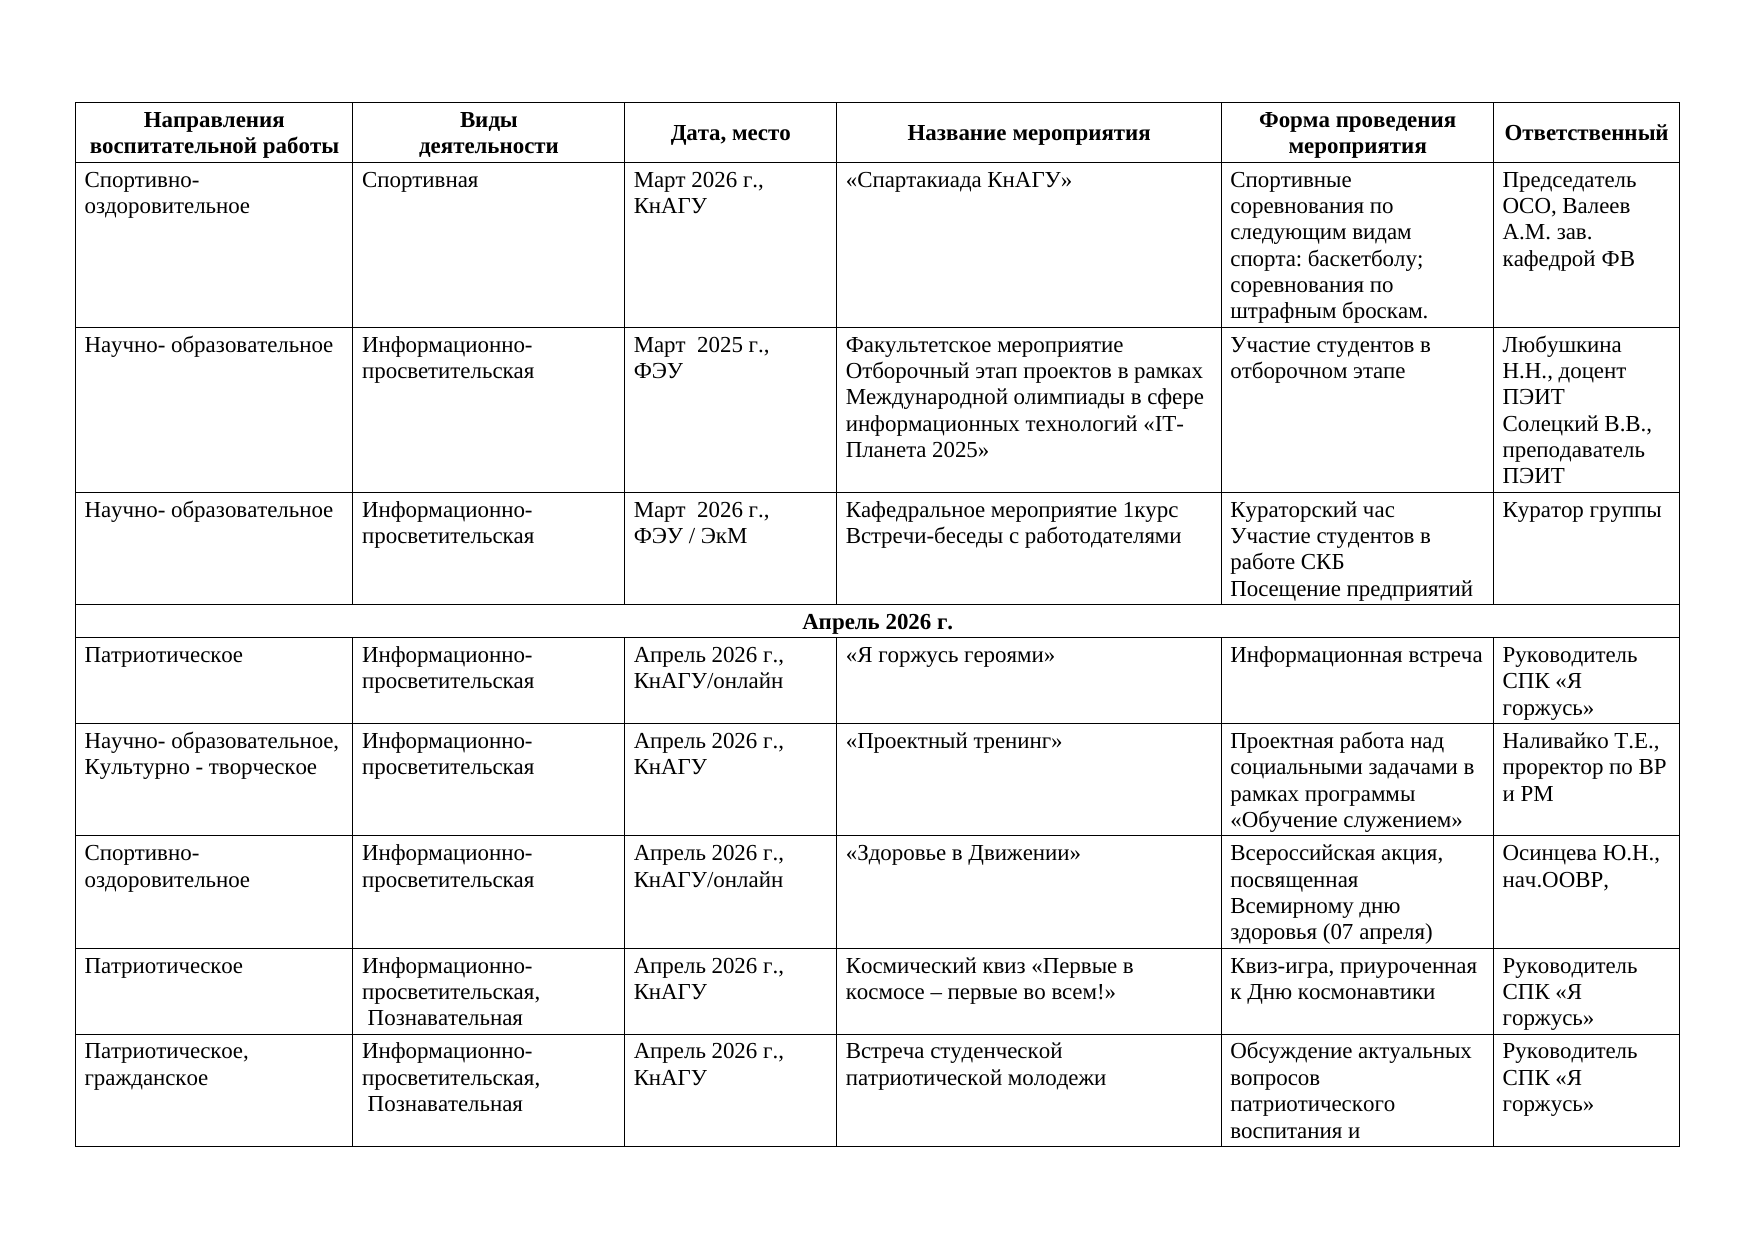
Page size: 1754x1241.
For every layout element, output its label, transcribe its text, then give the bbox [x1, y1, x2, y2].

table_cell Осинцева Ю.Н., нач.ООВР, [1494, 836, 1679, 948]
table_header Форма проведения мероприятия [1222, 103, 1493, 162]
table_cell Информационная встреча [1222, 638, 1493, 723]
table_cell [1222, 1035, 1493, 1146]
table_cell Апрель 2026 г., КнАГУ/онлайн [625, 638, 836, 723]
table_header Ответственный [1494, 103, 1679, 162]
table_cell Патриотическое [76, 949, 352, 1034]
table_cell Спортивные соревнования по следующим видам спорта: баскетболу; соревнования по штрафным броскам. [1222, 163, 1493, 327]
table_cell Информационно- просветительская, Познавательная [353, 949, 624, 1034]
table_cell Руководитель СПК «Я горжусь» [1494, 638, 1679, 723]
table_cell Факультетское мероприятие Отборочный этап проектов в рамках Международной олимпиады в сфере информационных технологий «IT-Планета 2025» [837, 328, 1221, 492]
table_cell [837, 1035, 1221, 1146]
table_cell Спортивно-оздоровительное [76, 836, 352, 948]
table_cell Всероссийская акция, посвященная Всемирному дню здоровья (07 апреля) [1222, 836, 1493, 948]
table_cell «Спартакиада КнАГУ» [837, 163, 1221, 327]
table_header Дата, место [625, 103, 836, 162]
table_cell Март 2026 г., ФЭУ / ЭкМ [625, 493, 836, 604]
table_cell Спортивно- оздоровительное [76, 163, 352, 327]
table_cell Научно- образовательное, Культурно - творческое [76, 724, 352, 835]
table_cell Проектная работа над социальными задачами в рамках программы «Обучение служением» [1222, 724, 1493, 835]
table_cell Патриотическое [76, 638, 352, 723]
table_cell Информационно- просветительская [353, 836, 624, 948]
table_cell Патриотическое, гражданское [76, 1035, 352, 1146]
table_cell Председатель ОСО, Валеев А.М. зав. кафедрой ФВ [1494, 163, 1679, 327]
table_cell Квиз-игра, приуроченная к Дню космонавтики [1222, 949, 1493, 1034]
table_cell Информационно- просветительская [353, 493, 624, 604]
table_cell Март 2025 г., ФЭУ [625, 328, 836, 492]
table_cell Апрель 2026 г., КнАГУ [625, 724, 836, 835]
table_header Название мероприятия [837, 103, 1221, 162]
table_cell Участие студентов в отборочном этапе [1222, 328, 1493, 492]
table_cell Апрель 2026 г., КнАГУ [625, 949, 836, 1034]
table_cell «Проектный тренинг» [837, 724, 1221, 835]
table_cell Кураторский час Участие студентов в работе СКБ Посещение предприятий [1222, 493, 1493, 604]
table_cell Руководитель СПК «Я горжусь» [1494, 949, 1679, 1034]
table_cell «Я горжусь героями» [837, 638, 1221, 723]
table_cell Научно- образовательное [76, 328, 352, 492]
table_cell Информационно- просветительская [353, 328, 624, 492]
table_cell Апрель 2026 г., КнАГУ/онлайн [625, 836, 836, 948]
table_cell Информационно- просветительская [353, 638, 624, 723]
table_cell Научно- образовательное [76, 493, 352, 604]
table_cell Информационно- просветительская [353, 724, 624, 835]
table_cell Апрель 2026 г. [76, 605, 1679, 637]
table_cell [353, 1035, 624, 1146]
table_cell Наливайко Т.Е., проректор по ВР и РМ [1494, 724, 1679, 835]
table_cell Руководитель СПК «Я горжусь» [1494, 1035, 1679, 1146]
table_cell Куратор группы [1494, 493, 1679, 604]
table_cell Космический квиз «Первые в космосе – первые во всем!» [837, 949, 1221, 1034]
table_cell Кафедральное мероприятие 1курс Встречи-беседы с работодателями [837, 493, 1221, 604]
table_cell «Здоровье в Движении» [837, 836, 1221, 948]
table_header Направления воспитательной работы [76, 103, 352, 162]
table_cell Любушкина Н.Н., доцент ПЭИТ Солецкий В.В., преподаватель ПЭИТ [1494, 328, 1679, 492]
table_cell Спортивная [353, 163, 624, 327]
table_cell Март 2026 г., КнАГУ [625, 163, 836, 327]
table_header Виды деятельности [353, 103, 624, 162]
table_cell Апрель 2026 г., КнАГУ [625, 1035, 836, 1146]
